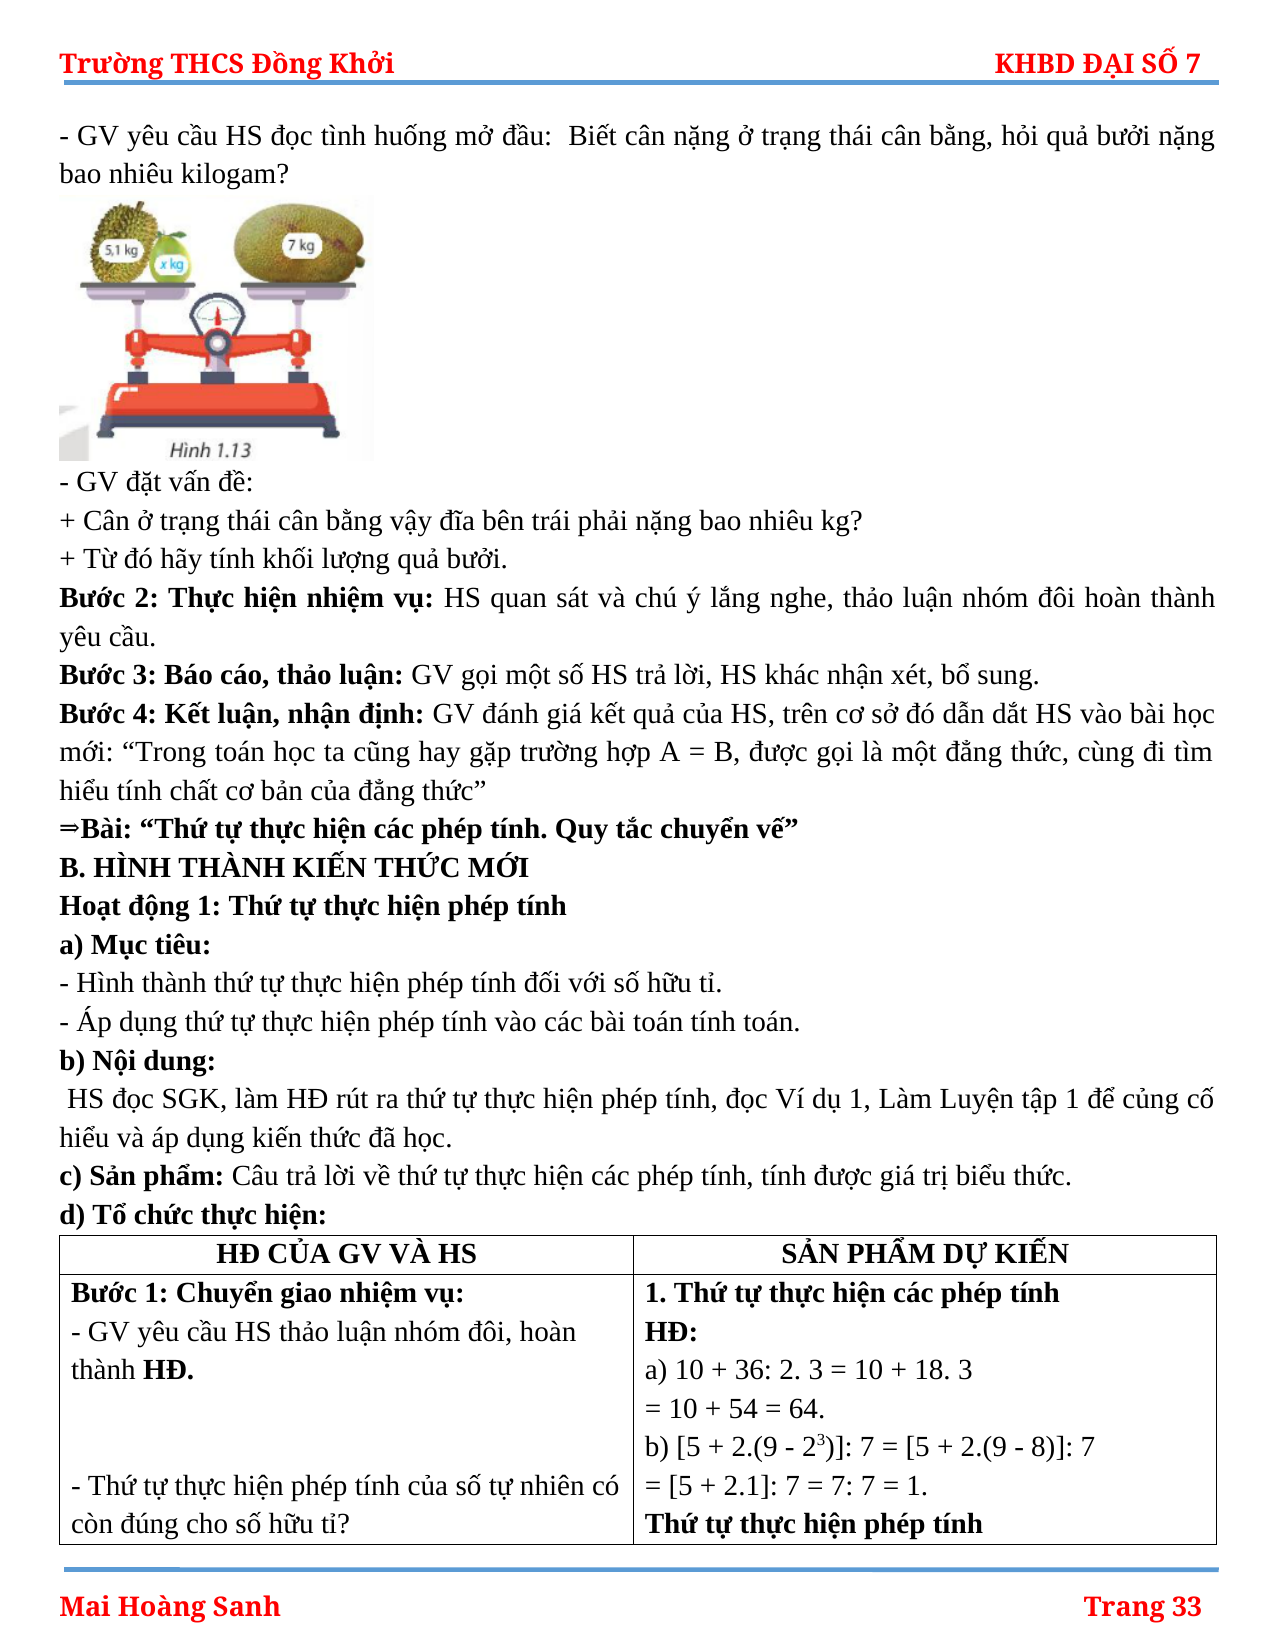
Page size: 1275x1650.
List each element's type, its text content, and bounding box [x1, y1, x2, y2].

table_header SẢN PHẨM DỰ KIẾN [634, 1236, 1216, 1274]
picture [59, 195, 374, 461]
text Bước 4: Kết luận, nhận định: GV đánh giá kết quả của HS, trên cơ sở đó dẫn dắt HS vào bài học mới: “Trong toán học ta cũng hay gặp trường hợp A = B, được gọi là một đẳng thức, cùng đi tìm hiểu tính chất cơ bản của đẳng thức” [59, 696, 1216, 806]
text + Từ đó hãy tính khối lượng quả bưởi. [59, 542, 1216, 575]
text B. HÌNH THÀNH KIẾN THỨC MỚI [59, 850, 1216, 883]
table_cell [634, 1275, 1216, 1544]
text c) Sản phẩm: Câu trả lời về thứ tự thực hiện các phép tính, tính được giá trị biểu thức. [59, 1158, 1216, 1192]
text Bài: “Thứ tự thực hiện các phép tính. Quy tắc chuyển vế” [59, 811, 1216, 845]
text b) Nội dung: [59, 1043, 1216, 1076]
text - Hình thành thứ tự thực hiện phép tính đối với số hữu tỉ. [59, 966, 1216, 999]
text - GV yêu cầu HS đọc tình huống mở đầu: Biết cân nặng ở trạng thái cân bằng, hỏi quả bưởi nặng bao nhiêu kilogam? [59, 118, 1216, 190]
text Bước 2: Thực hiện nhiệm vụ: HS quan sát và chú ý lắng nghe, thảo luận nhóm đôi hoàn thành yêu cầu. [59, 580, 1216, 652]
text Hoạt động 1: Thứ tự thực hiện phép tính [59, 888, 1216, 922]
table_header HĐ CỦA GV VÀ HS [60, 1236, 633, 1274]
text Bước 3: Báo cáo, thảo luận: GV gọi một số HS trả lời, HS khác nhận xét, bổ sung. [59, 657, 1216, 691]
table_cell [60, 1275, 633, 1544]
text a) Mục tiêu: [59, 927, 1216, 961]
text - Áp dụng thứ tự thực hiện phép tính vào các bài toán tính toán. [59, 1004, 1216, 1038]
text + Cân ở trạng thái cân bằng vậy đĩa bên trái phải nặng bao nhiêu kg? [59, 503, 1216, 537]
text HS đọc SGK, làm HĐ rút ra thứ tự thực hiện phép tính, đọc Ví dụ 1, Làm Luyện tập 1 để củng cố hiểu và áp dụng kiến thức đã học. [59, 1081, 1216, 1153]
text - GV đặt vấn đề: [59, 464, 1216, 498]
text d) Tổ chức thực hiện: [59, 1197, 1216, 1230]
